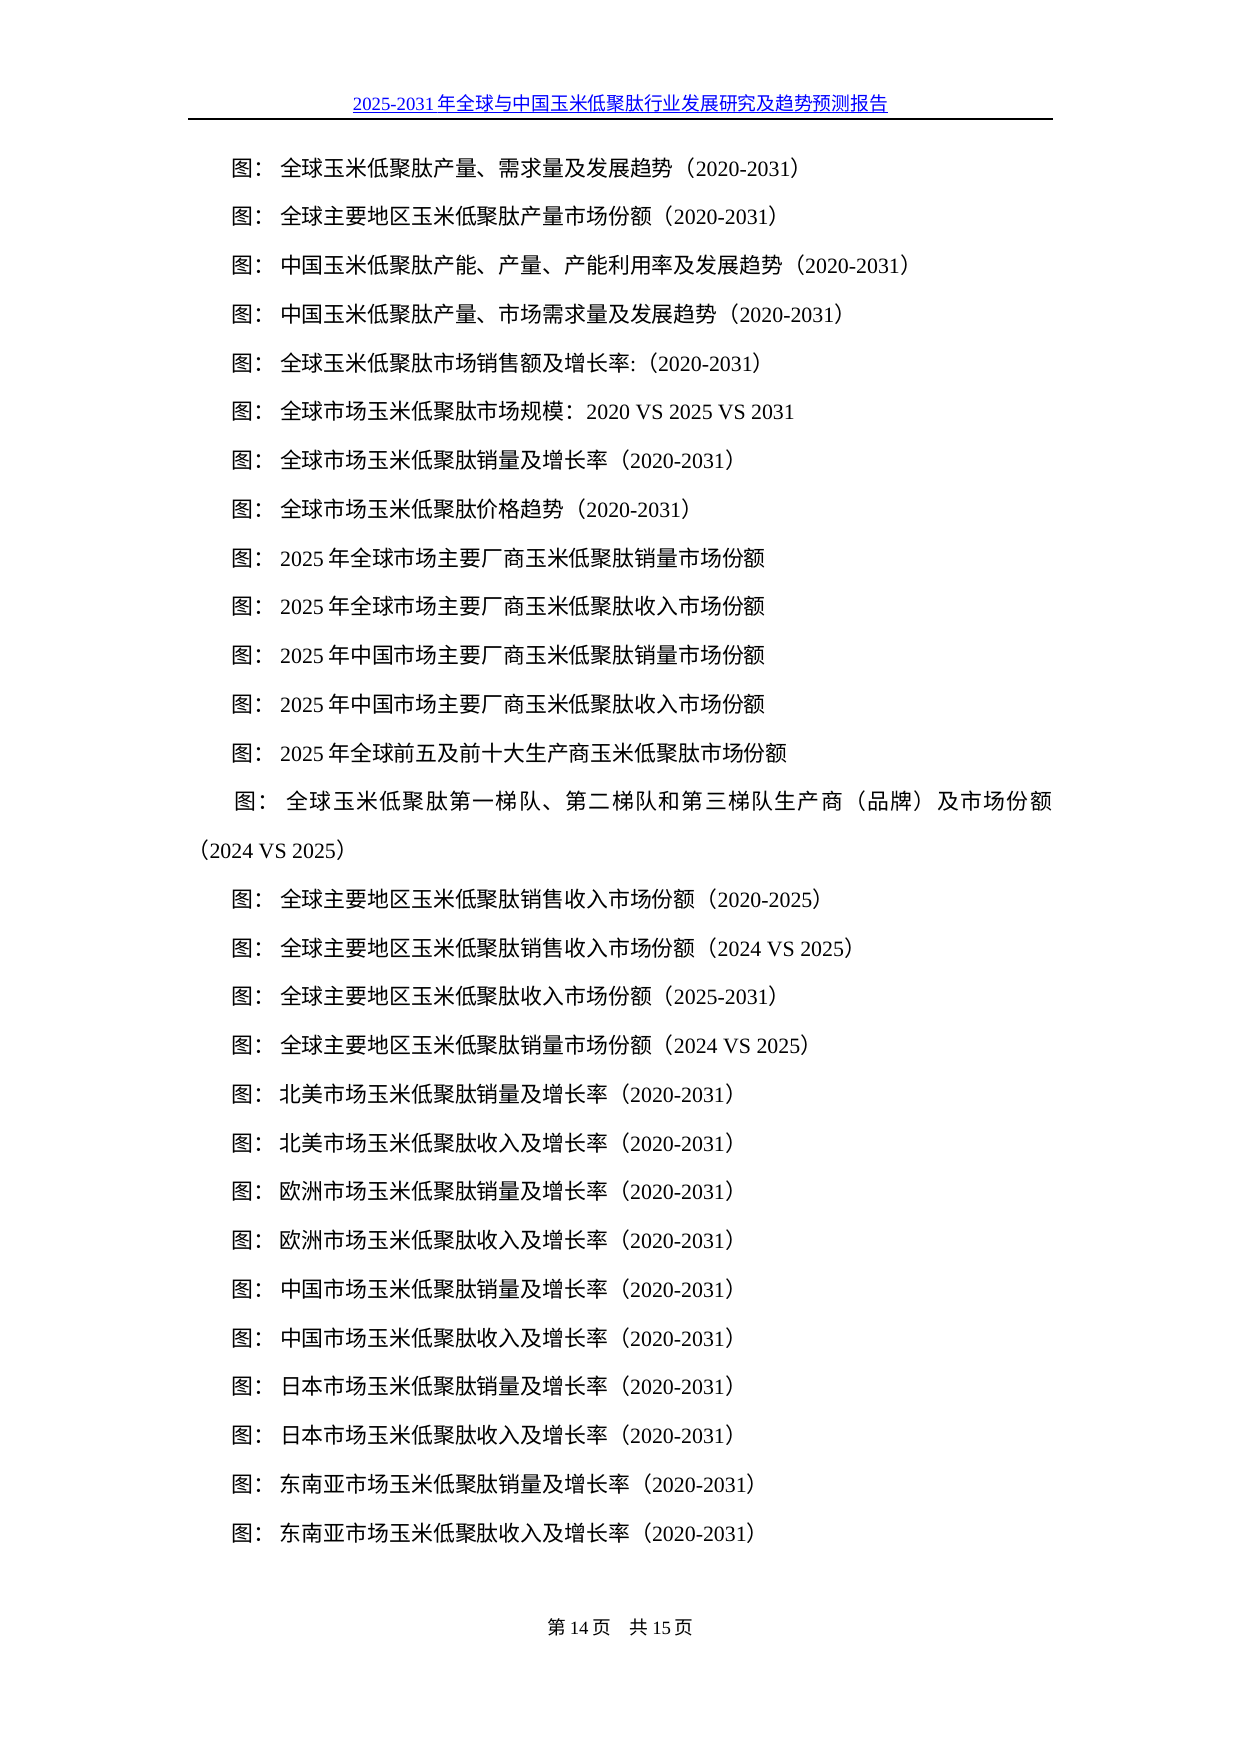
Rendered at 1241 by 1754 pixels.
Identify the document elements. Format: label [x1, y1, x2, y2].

text [187, 150, 1053, 1548]
